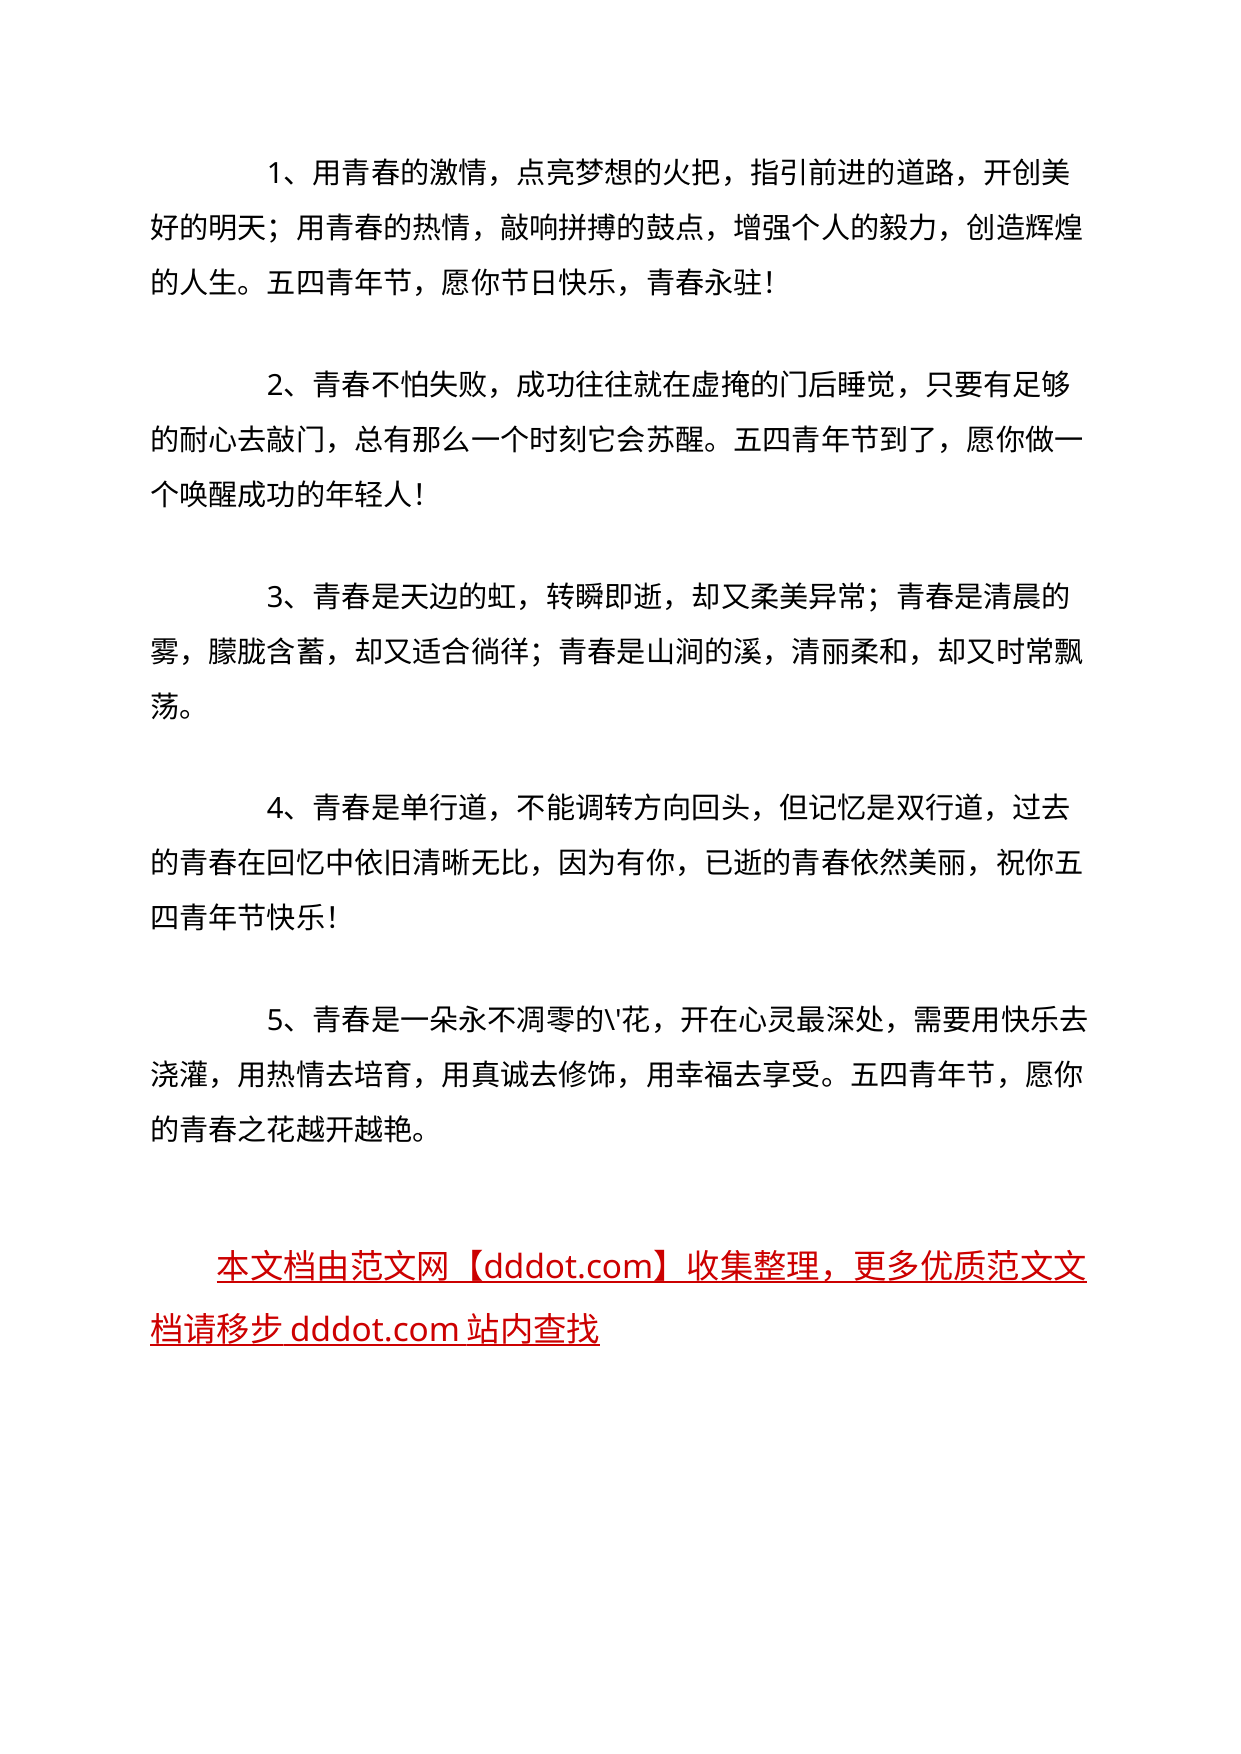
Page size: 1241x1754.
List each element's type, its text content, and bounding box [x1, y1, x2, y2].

text 5、青春是一朵永不凋零的\'花，开在心灵最深处，需要用快乐去浇灌，用热情去培育，用真诚去修饰，用幸福去享受。五四青年节，愿你的青春之花越开越艳。 [150, 997, 1090, 1149]
text 4、青春是单行道，不能调转方向回头，但记忆是双行道，过去的青春在回忆中依旧清晰无比，因为有你，已逝的青春依然美丽，祝你五四青年节快乐！ [150, 785, 1090, 937]
text 1、用青春的激情，点亮梦想的火把，指引前进的道路，开创美好的明天；用青春的热情，敲响拼搏的鼓点，增强个人的毅力，创造辉煌的人生。五四青年节，愿你节日快乐，青春永驻！ [150, 150, 1090, 302]
text 本文档由范文网【dddot.com】收集整理，更多优质范文文档请移步dddot.com站内查找 [150, 1239, 1090, 1351]
text 3、青春是天边的虹，转瞬即逝，却又柔美异常；青春是清晨的雾，朦胧含蓄，却又适合徜徉；青春是山涧的溪，清丽柔和，却又时常飘荡。 [150, 573, 1090, 726]
text 2、青春不怕失败，成功往往就在虚掩的门后睡觉，只要有足够的耐心去敲门，总有那么一个时刻它会苏醒。五四青年节到了，愿你做一个唤醒成功的年轻人！ [150, 362, 1090, 514]
